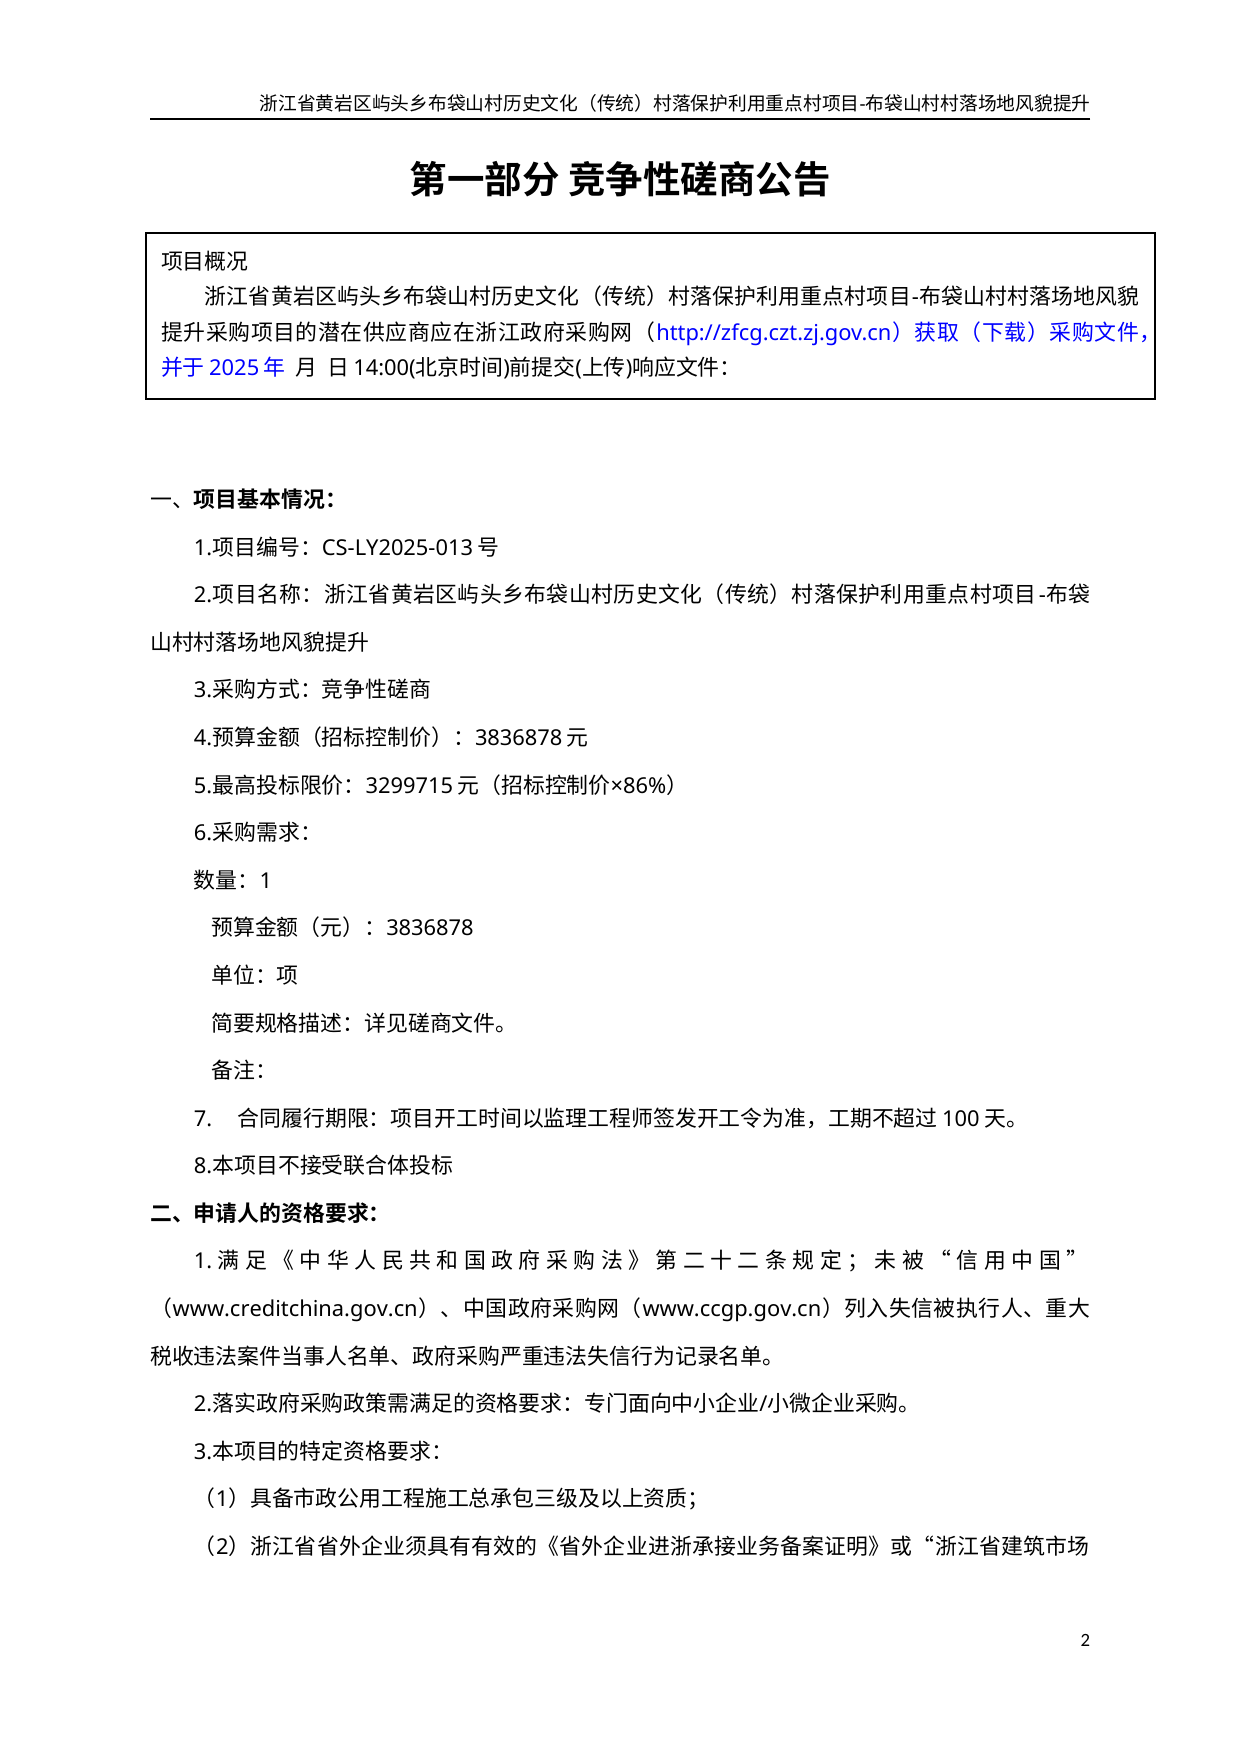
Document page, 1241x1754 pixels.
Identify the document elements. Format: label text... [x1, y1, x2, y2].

text 数量：1 [150, 863, 1090, 894]
text （1）具备市政公用工程施工总承包三级及以上资质； [150, 1481, 1090, 1513]
text 备注： [150, 1053, 1090, 1085]
text 1.满足《中华人民共和国政府采购法》第二十二条规定；未被“信用中国”（www.creditchina.gov.cn）、中国政府采购网（www.ccgp.gov.cn）列入失信被执行人、重大税收违法案件当事人名单、政府采购严重违法失信行为记录名单。 [150, 1243, 1090, 1370]
text 3.本项目的特定资格要求： [150, 1434, 1090, 1466]
text 第一部分 竞争性磋商公告 [150, 150, 1090, 204]
text 预算金额（元）：3836878 [150, 910, 1090, 942]
text 5.最高投标限价：3299715元（招标控制价×86%） [150, 768, 1090, 799]
text 2.落实政府采购政策需满足的资格要求：专门面向中小企业/小微企业采购。 [150, 1386, 1090, 1418]
text 简要规格描述：详见磋商文件。 [150, 1006, 1090, 1037]
text 4.预算金额（招标控制价）：3836878元 [150, 720, 1090, 752]
text 2.项目名称：浙江省黄岩区屿头乡布袋山村历史文化（传统）村落保护利用重点村项目-布袋山村村落场地风貌提升 [150, 577, 1090, 657]
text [150, 1529, 1090, 1561]
text 6.采购需求： [150, 815, 1090, 847]
text 8.本项目不接受联合体投标 [150, 1148, 1090, 1180]
list 合同履行期限：项目开工时间以监理工程师签发开工令为准，工期不超过100天。 [150, 1101, 1090, 1133]
text 一、项目基本情况： [150, 231, 1090, 514]
text 二、申请人的资格要求： [150, 1196, 1090, 1228]
text 3.采购方式：竞争性磋商 [150, 672, 1090, 704]
text 1.项目编号：CS-LY2025-013号 [150, 530, 1090, 561]
text 单位：项 [150, 958, 1090, 990]
